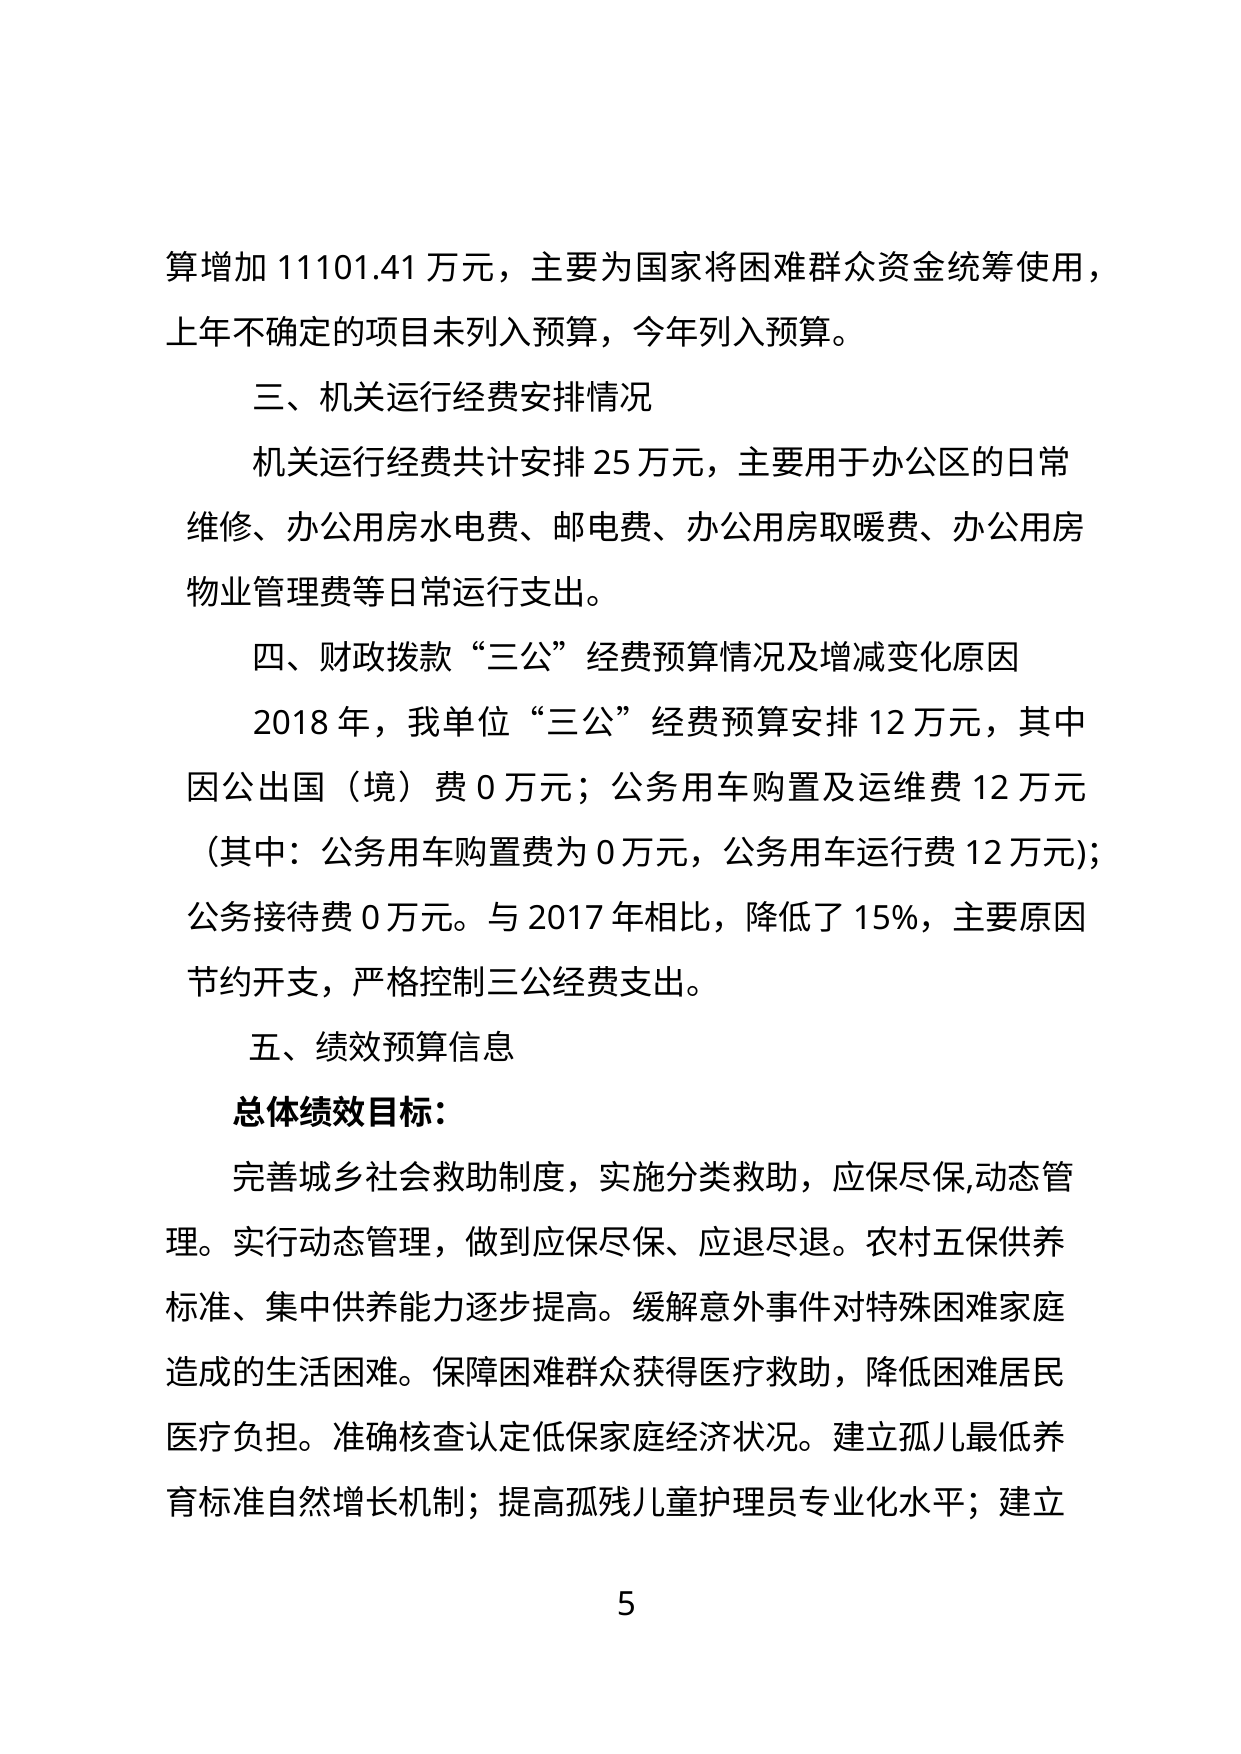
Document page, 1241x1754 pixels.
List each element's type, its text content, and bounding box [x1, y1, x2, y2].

text 五、绩效预算信息 [165, 1013, 1087, 1078]
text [165, 233, 1087, 363]
text 机关运行经费共计安排25万元，主要用于办公区的日常维修、办公用房水电费、邮电费、办公用房取暖费、办公用房物业管理费等日常运行支出。 [186, 428, 1087, 623]
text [165, 1143, 1087, 1533]
text 总体绩效目标： [165, 1078, 1087, 1143]
text 三、机关运行经费安排情况 [186, 363, 1087, 428]
text 四、财政拨款“三公”经费预算情况及增减变化原因 [186, 623, 1087, 688]
text 2018年，我单位“三公”经费预算安排12万元，其中因公出国（境）费0万元；公务用车购置及运维费12万元（其中：公务用车购置费为0万元，公务用车运行费12万元)；公务接待费0万元。与2017年相比，降低了15%，主要原因节约开支，严格控制三公经费支出。 [186, 688, 1087, 1013]
